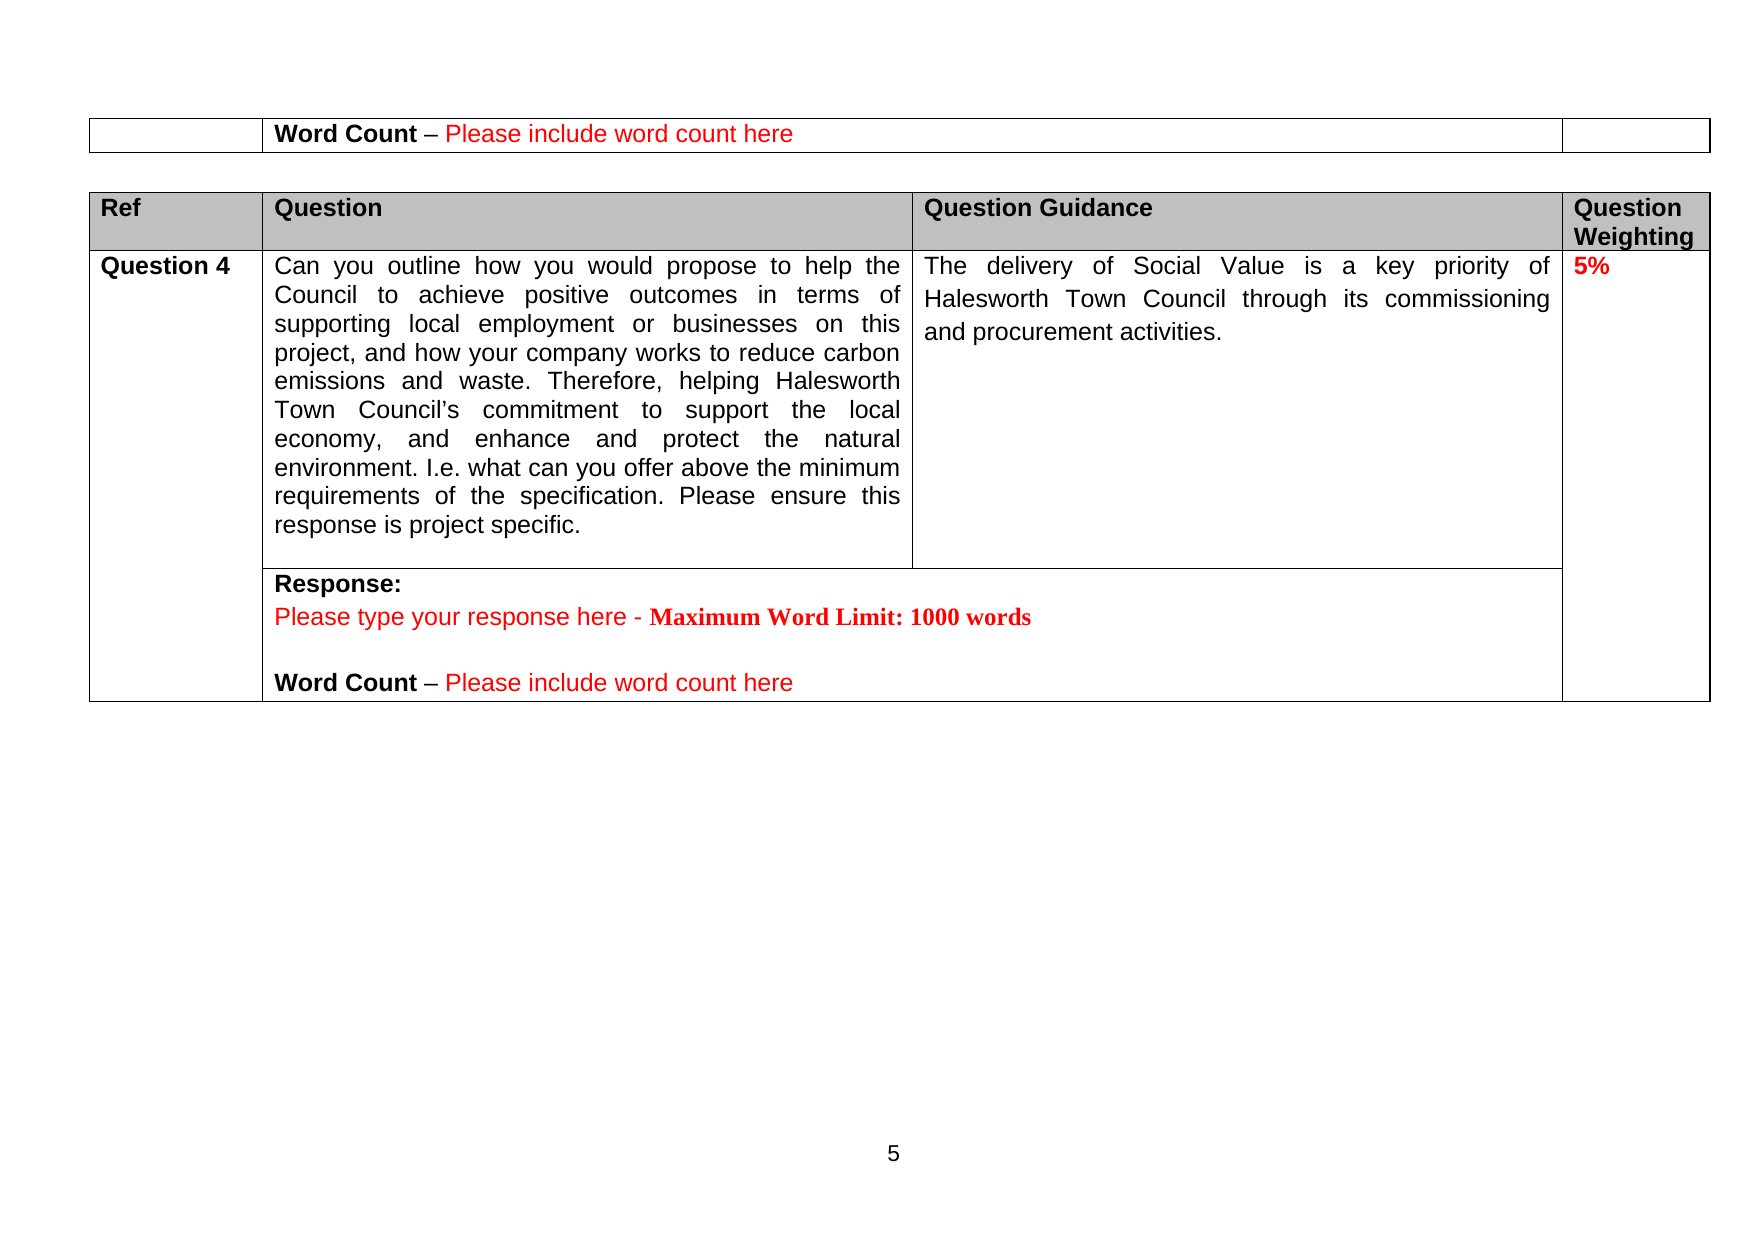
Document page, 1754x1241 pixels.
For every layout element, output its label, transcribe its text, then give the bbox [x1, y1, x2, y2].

table_cell The delivery of Social Value is a key priority of Halesworth Town Council through its commissioning and procurement activities. [913, 251, 1562, 568]
table_cell 5% [1563, 251, 1709, 701]
table_cell Can you outline how you would propose to help the Council to achieve positive outcomes in terms of supporting local employment or businesses on this project, and how your company works to reduce carbon emissions and waste. Therefore, helping Halesworth Town Council’s commitment to support the local economy, and enhance and protect the natural environment. I.e. what can you offer above the minimum requirements of the specification. Please ensure this response is project specific. [263, 251, 912, 568]
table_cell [263, 119, 1562, 152]
table_header Question Guidance [913, 193, 1562, 250]
table_header Question Weighting [1563, 193, 1709, 250]
table_cell Response: Please type your response here - Maximum Word Limit: 1000 words Word Count – Please include word count here [263, 569, 1562, 701]
table_header Question [263, 193, 912, 250]
table_header Ref [90, 193, 262, 250]
table_cell Question 4 [90, 251, 262, 701]
